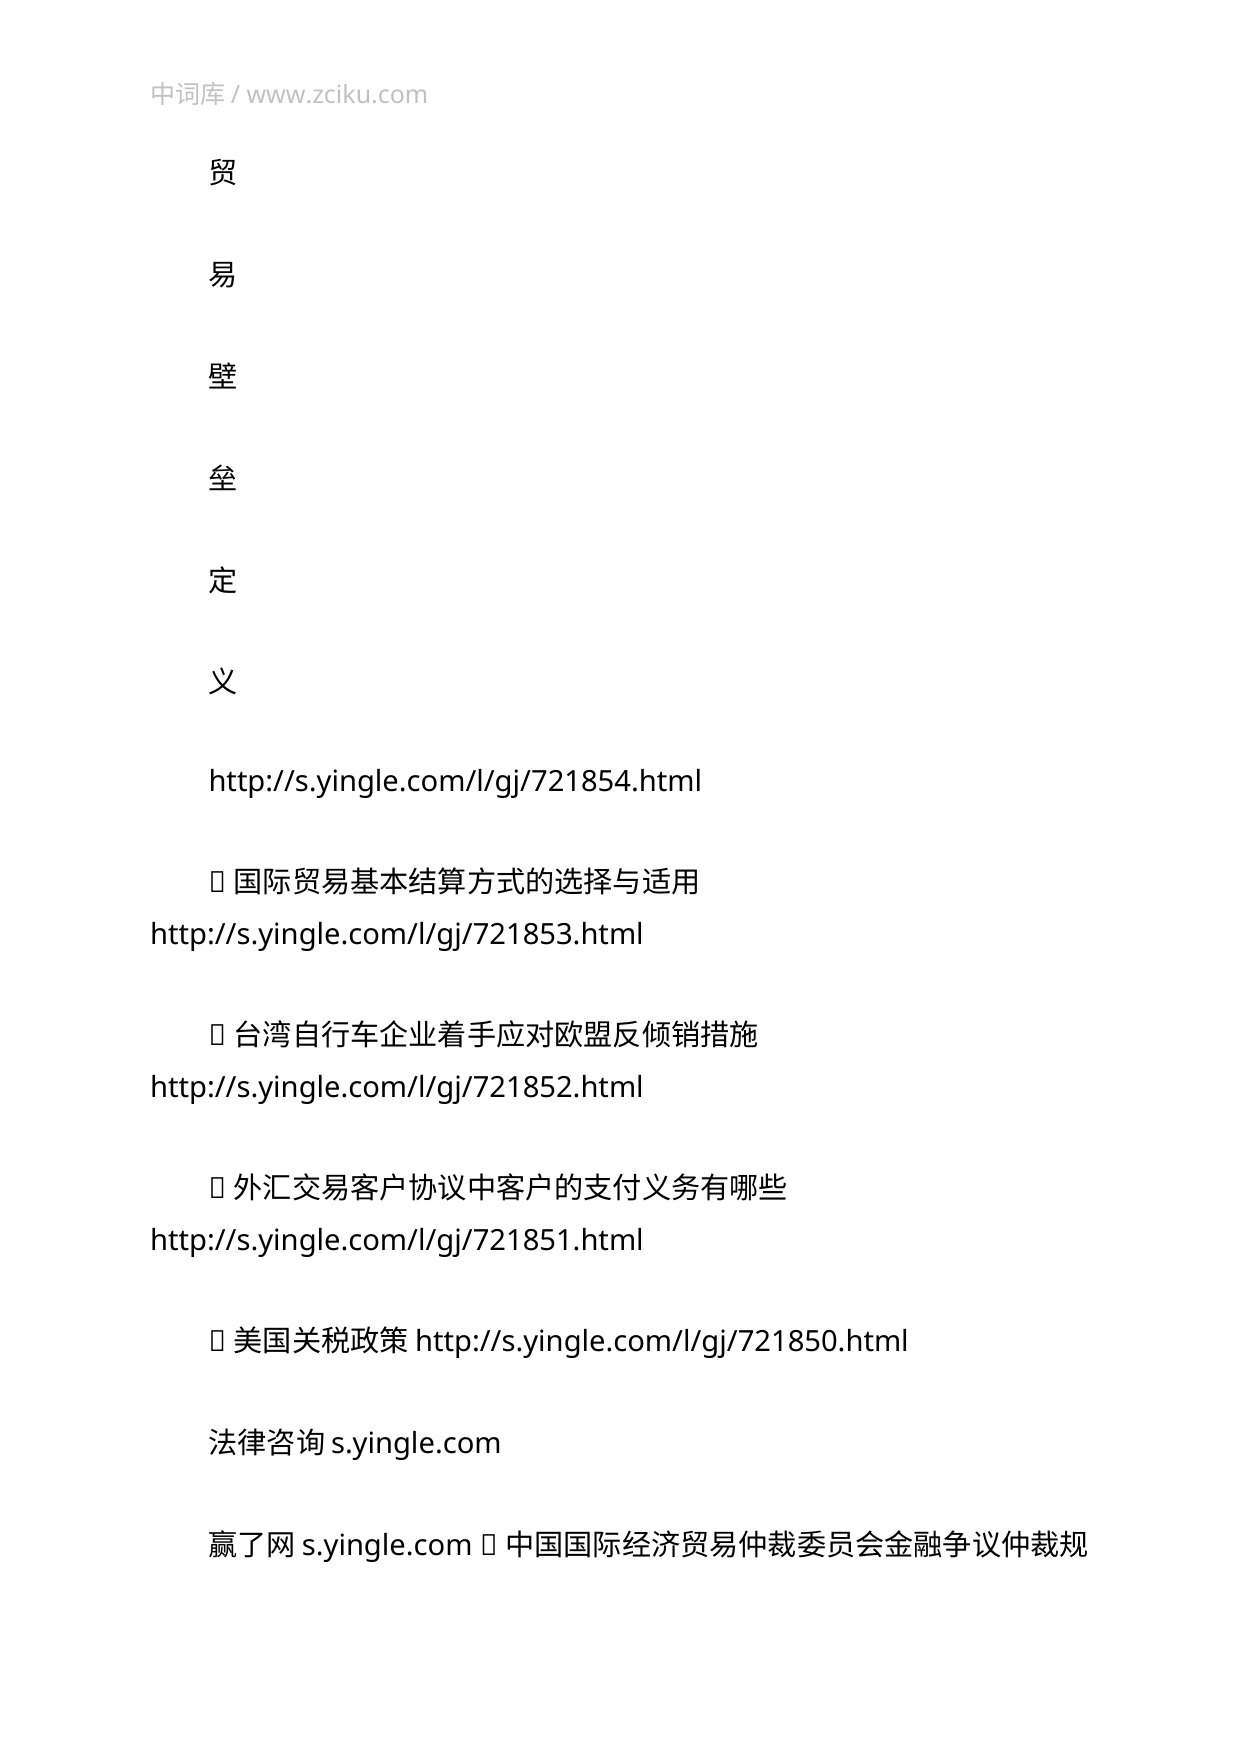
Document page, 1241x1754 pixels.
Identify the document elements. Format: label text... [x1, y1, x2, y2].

text 易 [150, 252, 1090, 294]
text 垒 [150, 455, 1090, 498]
text  美国关税政策 http://s.yingle.com/l/gj/721850.html [150, 1317, 1090, 1359]
text 定 [150, 557, 1090, 599]
text 义 [150, 659, 1090, 701]
text  外汇交易客户协议中客户的支付义务有哪些 http://s.yingle.com/l/gj/721851.html [150, 1164, 1090, 1258]
text 壁 [150, 353, 1090, 396]
text  台湾自行车企业着手应对欧盟反倾销措施 http://s.yingle.com/l/gj/721852.html [150, 1012, 1090, 1106]
text http://s.yingle.com/l/gj/721854.html [150, 761, 1090, 800]
text 法律咨询s.yingle.com [150, 1419, 1090, 1462]
text  国际贸易基本结算方式的选择与适用 http://s.yingle.com/l/gj/721853.html [150, 859, 1090, 953]
text 贸 [150, 150, 1090, 192]
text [150, 1521, 1090, 1563]
